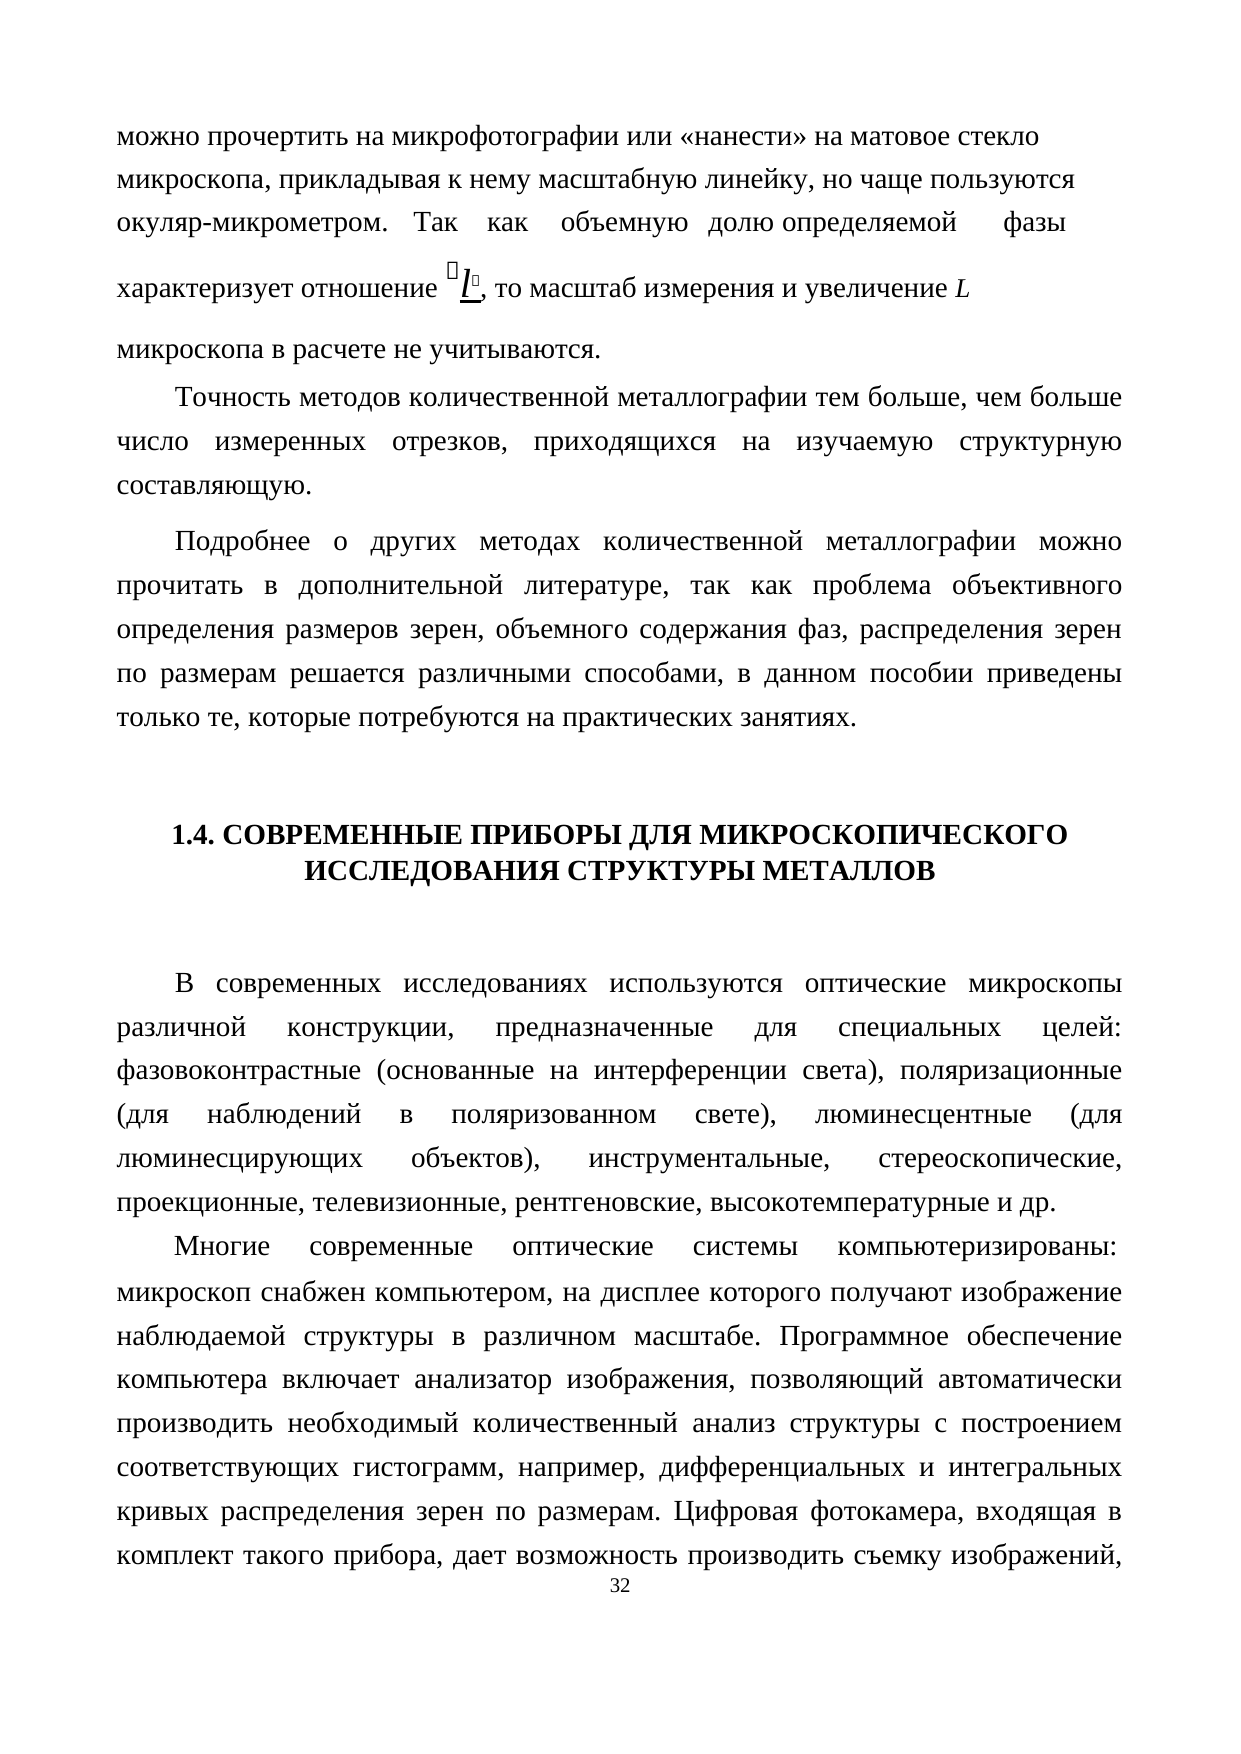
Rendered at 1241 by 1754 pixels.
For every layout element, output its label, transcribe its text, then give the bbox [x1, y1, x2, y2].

text Многие современные оптические системы компьютеризированы: [118, 1228, 1125, 1261]
text Точность методов количественной металлографии тем больше, чем больше число измеренных отрезков, приходящихся на изучаемую структурную составляющую. [116, 379, 1123, 501]
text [116, 118, 1125, 310]
text микроскопа в расчете не учитываются. [116, 331, 1123, 365]
text В современных исследованиях используются оптические микроскопы различной конструкции, предназначенные для специальных целей: фазовоконтрастные (основанные на интерференции света), поляризационные (для наблюдений в поляризованном свете), люминесцентные (для люминесцирующих объектов), инструментальные, стереоскопические, проекционные, телевизионные, рентгеновские, высокотемпературные и др. [116, 965, 1123, 1218]
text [116, 1274, 1123, 1571]
text 1.4. СОВРЕМЕННЫЕ ПРИБОРЫ ДЛЯ МИКРОСКОПИЧЕСКОГО ИССЛЕДОВАНИЯ СТРУКТУРЫ МЕТАЛЛОВ [171, 817, 1069, 886]
text Подробнее о других методах количественной металлографии можно прочитать в дополнительной литературе, так как проблема объективного определения размеров зерен, объемного содержания фаз, распределения зерен по размерам решается различными способами, в данном пособии приведены только те, которые потребуются на практических занятиях. [116, 523, 1123, 732]
